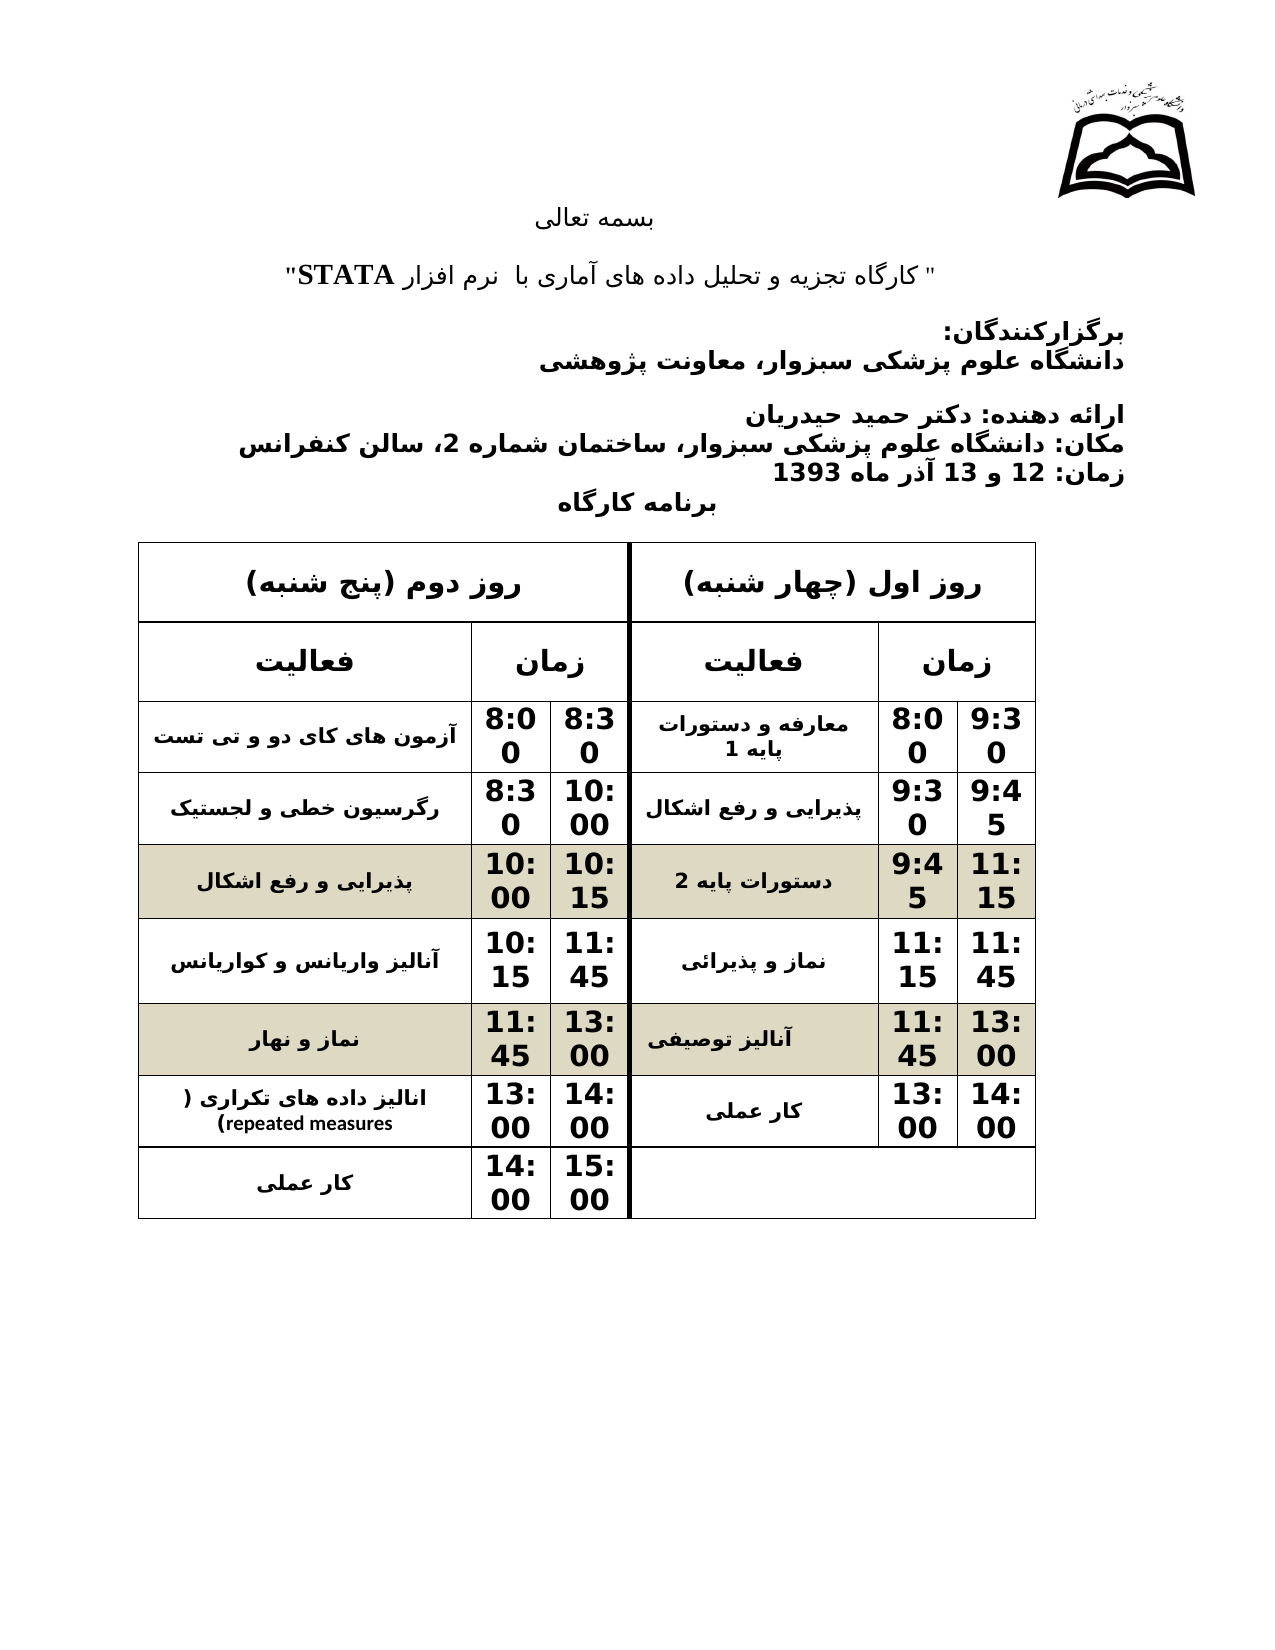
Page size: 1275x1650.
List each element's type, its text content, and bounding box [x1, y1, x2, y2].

table_cell 11:45 [472, 1004, 550, 1075]
table_cell 9:45 [879, 845, 957, 918]
text زمان: 12 و 13 آذر ماه 1393 [150, 459, 1125, 488]
table_header روز دوم (پنج شنبه) [139, 543, 627, 621]
table_cell 13:00 [879, 1076, 957, 1146]
table_cell 11:45 [958, 919, 1035, 1003]
text بسمه تعالی [150, 203, 1125, 232]
table_cell 13:00 [958, 1004, 1035, 1075]
text ارائه دهنده: دکتر حمید حیدریان [150, 400, 1125, 429]
table_cell پذیرایی و رفع اشکال [139, 845, 471, 918]
table_cell 14:00 [958, 1076, 1035, 1146]
table_cell زمان [472, 623, 627, 701]
table_cell 14:00 [472, 1148, 550, 1218]
table_cell 13:00 [551, 1004, 627, 1075]
picture [1057, 81, 1196, 197]
table_cell فعالیت [632, 623, 878, 701]
text مکان: دانشگاه علوم پزشکی سبزوار، ساختمان شماره 2، سالن کنفرانس [150, 429, 1125, 459]
table_cell کار عملی [632, 1076, 878, 1146]
table_cell 11:45 [551, 919, 627, 1003]
table_cell 10:15 [472, 919, 550, 1003]
table_cell 9:45 [958, 773, 1035, 843]
table_cell فعالیت [139, 623, 471, 701]
table_cell 8:00 [472, 702, 550, 772]
table_cell 13:00 [472, 1076, 550, 1146]
text " کارگاه تجزیه و تحلیل داده های آماری با نرم افزار STATA" [150, 257, 1125, 291]
table_cell 14:00 [551, 1076, 627, 1146]
table_cell 8:30 [551, 702, 627, 772]
text برنامه کارگاه [150, 488, 1125, 517]
table_cell 8:30 [472, 773, 550, 843]
table_cell آنالیز توصیفی [632, 1004, 878, 1075]
table_cell دستورات پایه 2 [632, 845, 878, 918]
table_cell زمان [879, 623, 1035, 701]
table_cell رگرسیون خطی و لجستیک [139, 773, 471, 843]
table_cell کار عملی [139, 1148, 471, 1218]
text برگزارکنندگان: [150, 317, 1125, 346]
table_cell 10:15 [551, 845, 627, 918]
table_cell انالیز داده های تکراری (repeated measures) [139, 1076, 471, 1146]
table_cell 15:00 [551, 1148, 627, 1218]
table_cell 11:15 [879, 919, 957, 1003]
table_cell 11:15 [958, 845, 1035, 918]
table_cell 8:00 [879, 702, 957, 772]
table_cell [632, 1148, 1035, 1218]
table_cell 9:30 [958, 702, 1035, 772]
table_cell 10:00 [472, 845, 550, 918]
table_cell 10:00 [551, 773, 627, 843]
table_cell معارفه و دستورات پایه 1 [632, 702, 878, 772]
table_cell آزمون های کای دو و تی تست [139, 702, 471, 772]
table_cell نماز و نهار [139, 1004, 471, 1075]
table_cell آنالیز واریانس و کواریانس [139, 919, 471, 1003]
table_cell 11:45 [879, 1004, 957, 1075]
table_cell نماز و پذیرائی [632, 919, 878, 1003]
table_header روز اول (چهار شنبه) [632, 543, 1035, 621]
text دانشگاه علوم پزشکی سبزوار، معاونت پژوهشی [150, 346, 1125, 375]
table_cell پذیرایی و رفع اشکال [632, 773, 878, 843]
table_cell 9:30 [879, 773, 957, 843]
